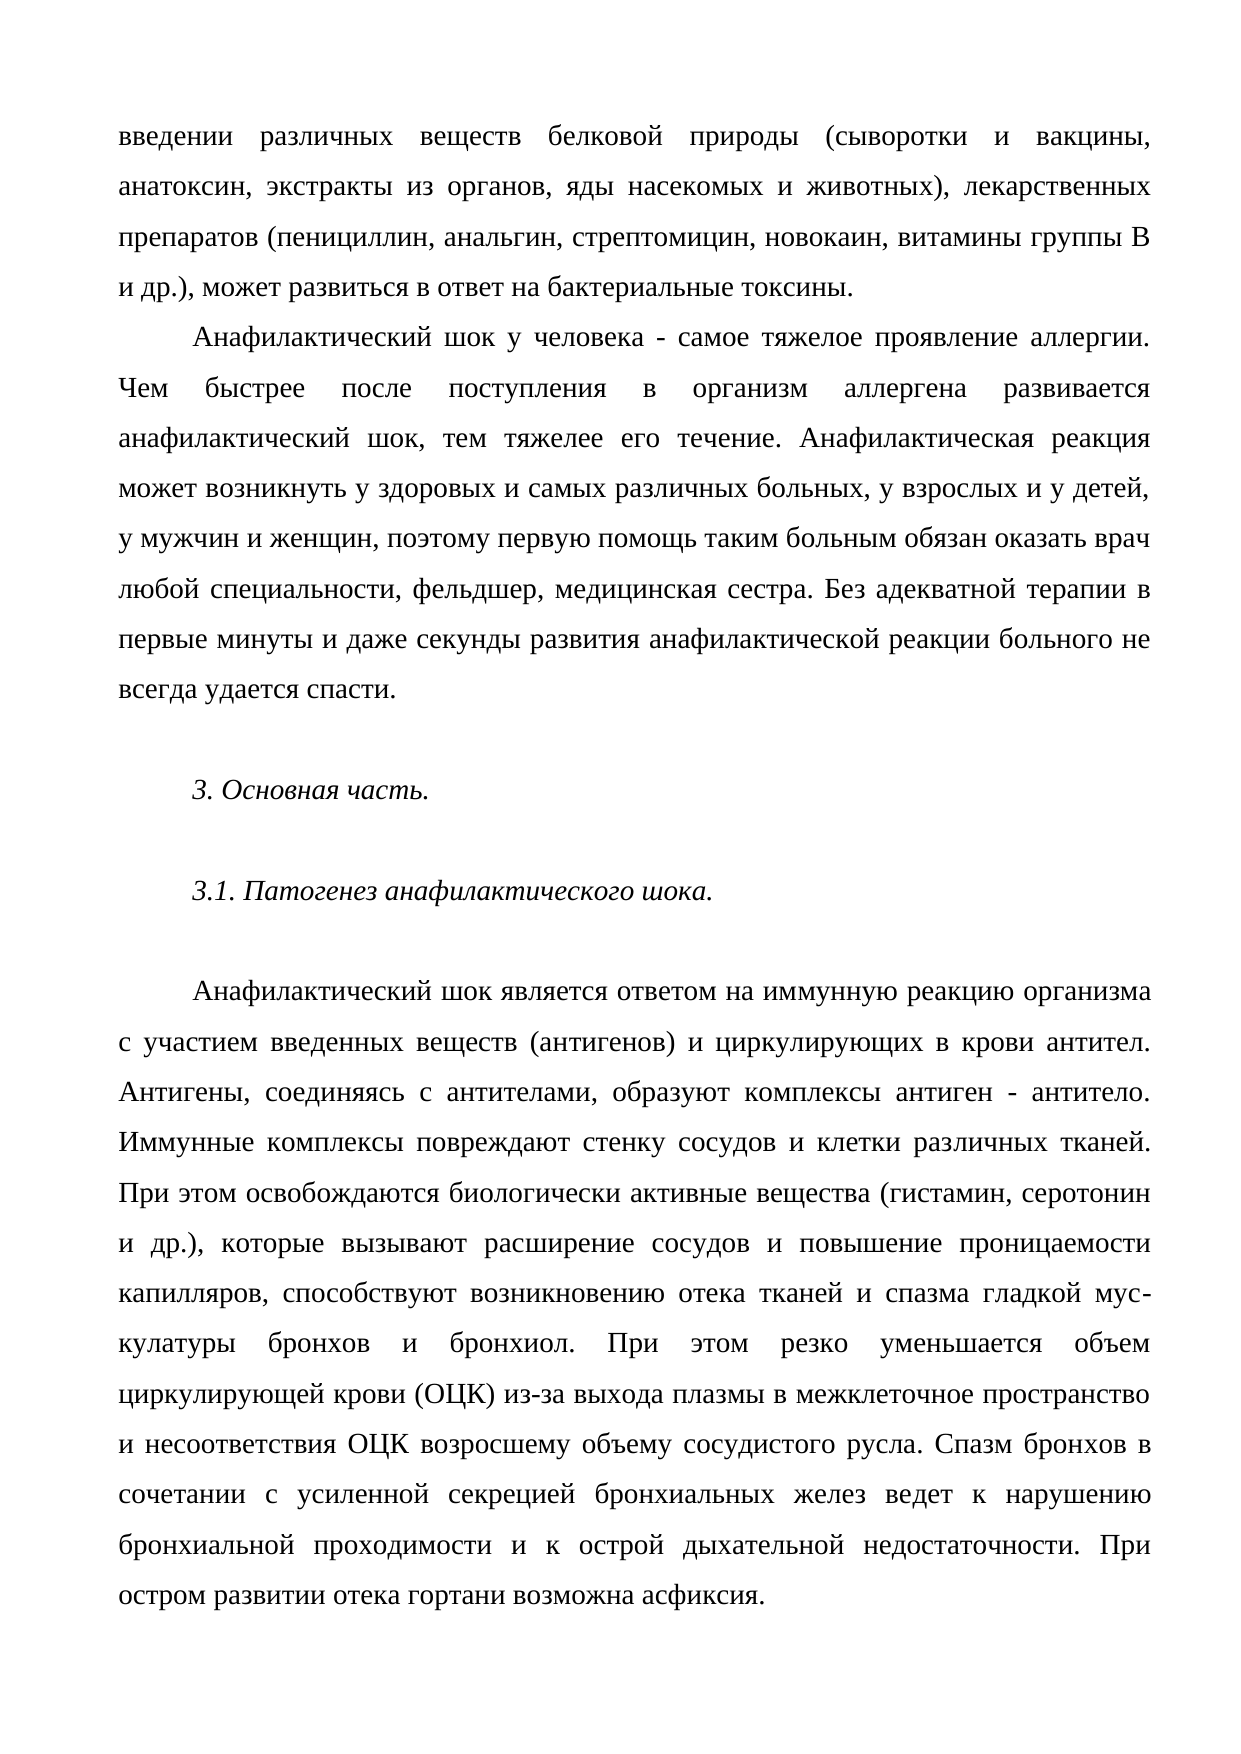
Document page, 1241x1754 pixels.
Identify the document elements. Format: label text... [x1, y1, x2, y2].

text Анафилактический шок у человека - самое тяжелое проявление аллергии. Чем быстрее после поступления в организм аллергена развивается анафилактический шок, тем тяжелее его течение. Анафилактическая реакция может возникнуть у здоровых и самых различных больных, у взрослых и у детей, у мужчин и женщин, поэтому первую помощь таким больным обязан оказать врач любой специальности, фельдшер, медицинская сестра. Без адекватной терапии в первые минуты и даже секунды развития анафилактической реакции больного не всегда удается спасти. [118, 319, 1152, 705]
text 3. Основная часть. [118, 772, 1152, 806]
text 3.1. Патогенез анафилактического шока. [118, 873, 1152, 906]
text Анафилактический шок является ответом на иммунную реакцию организма с участием введенных веществ (антигенов) и циркулирующих в крови антител. Антигены, соединяясь с антителами, образуют комплексы антиген - антитело. Иммунные комплексы повреждают стенку сосудов и клетки различных тканей. При этом освобождаются биологически активные вещества (гистамин, серотонин и др.), которые вызывают расширение сосудов и повышение проницаемости капилляров, способствуют возникновению отека тканей и спазма гладкой мускулатуры бронхов и бронхиол. При этом резко уменьшается объем циркулирующей крови (ОЦК) из-за выхода плазмы в межклеточное пространство и несоответствия ОЦК возросшему объему сосудистого русла. Спазм бронхов в сочетании с усиленной секрецией бронхиальных желез ведет к нарушению бронхиальной проходимости и к острой дыхательной недостаточности. При остром развитии отека гортани возможна асфиксия. [118, 973, 1152, 1611]
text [118, 118, 1152, 303]
